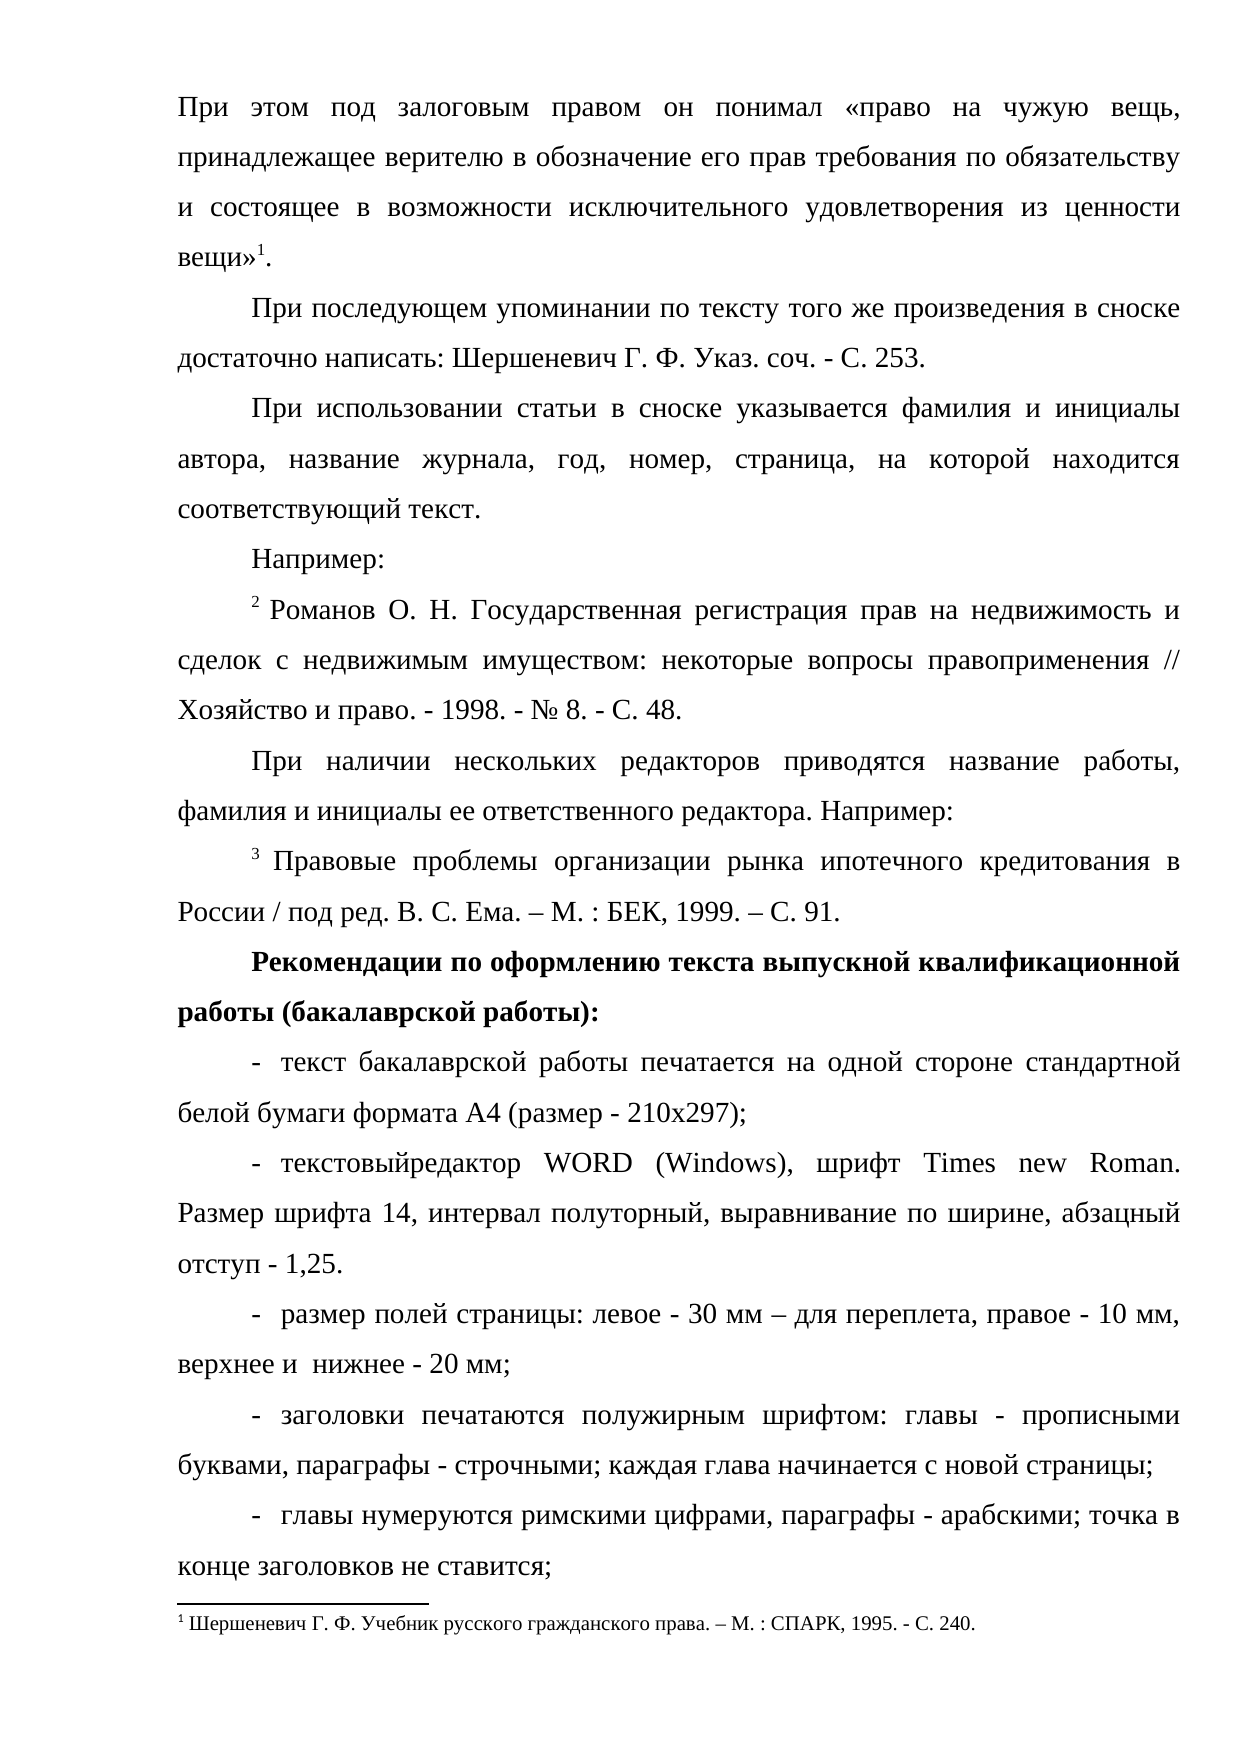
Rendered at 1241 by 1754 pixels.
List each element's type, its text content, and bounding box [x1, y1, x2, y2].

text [177, 89, 1181, 273]
list размер полей страницы: левое - 30 мм – для переплета, правое - 10 мм, верхнее и нижнее - 20 мм; [177, 1296, 1181, 1380]
text Рекомендации по оформлению текста выпускной квалификационной работы (бакалаврской работы): [177, 944, 1181, 1028]
list текстовыйредактор WORD (Windows), шрифт Times new Roman. Размер шрифта 14, интервал полуторный, выравнивание по ширине, абзацный отступ - 1,25. [177, 1145, 1181, 1279]
list главы нумеруются римскими цифрами, параграфы - арабскими; точка в конце заголовков не ставится; [177, 1497, 1181, 1581]
list текст бакалаврской работы печатается на одной стороне стандартной белой бумаги формата А4 (размер - 210x297); [177, 1044, 1181, 1128]
text При наличии нескольких редакторов приводятся название работы, фамилия и инициалы ее ответственного редактора. Например: [177, 743, 1181, 827]
text При последующем упоминании по тексту того же произведения в сноске достаточно написать: Шершеневич Г. Ф. Указ. соч. - С. 253. [177, 290, 1181, 374]
list заголовки печатаются полужирным шрифтом: главы - прописными буквами, параграфы - строчными; каждая глава начинается с новой страницы; [177, 1397, 1181, 1481]
text 3 Правовые проблемы организации рынка ипотечного кредитования в России / под ред. B. C. Ема. – М. : БЕК, 1999. – С. 91. [177, 843, 1181, 927]
text При использовании статьи в сноске указывается фамилия и инициалы автора, название журнала, год, номер, страница, на которой находится соответствующий текст. [177, 391, 1181, 525]
text 2 Романов О. Н. Государственная регистрация прав на недвижимость и сделок с недвижимым имуществом: некоторые вопросы правоприменения // Хозяйство и право. - 1998. - № 8. - С. 48. [177, 592, 1181, 726]
text Например: [177, 541, 1181, 575]
